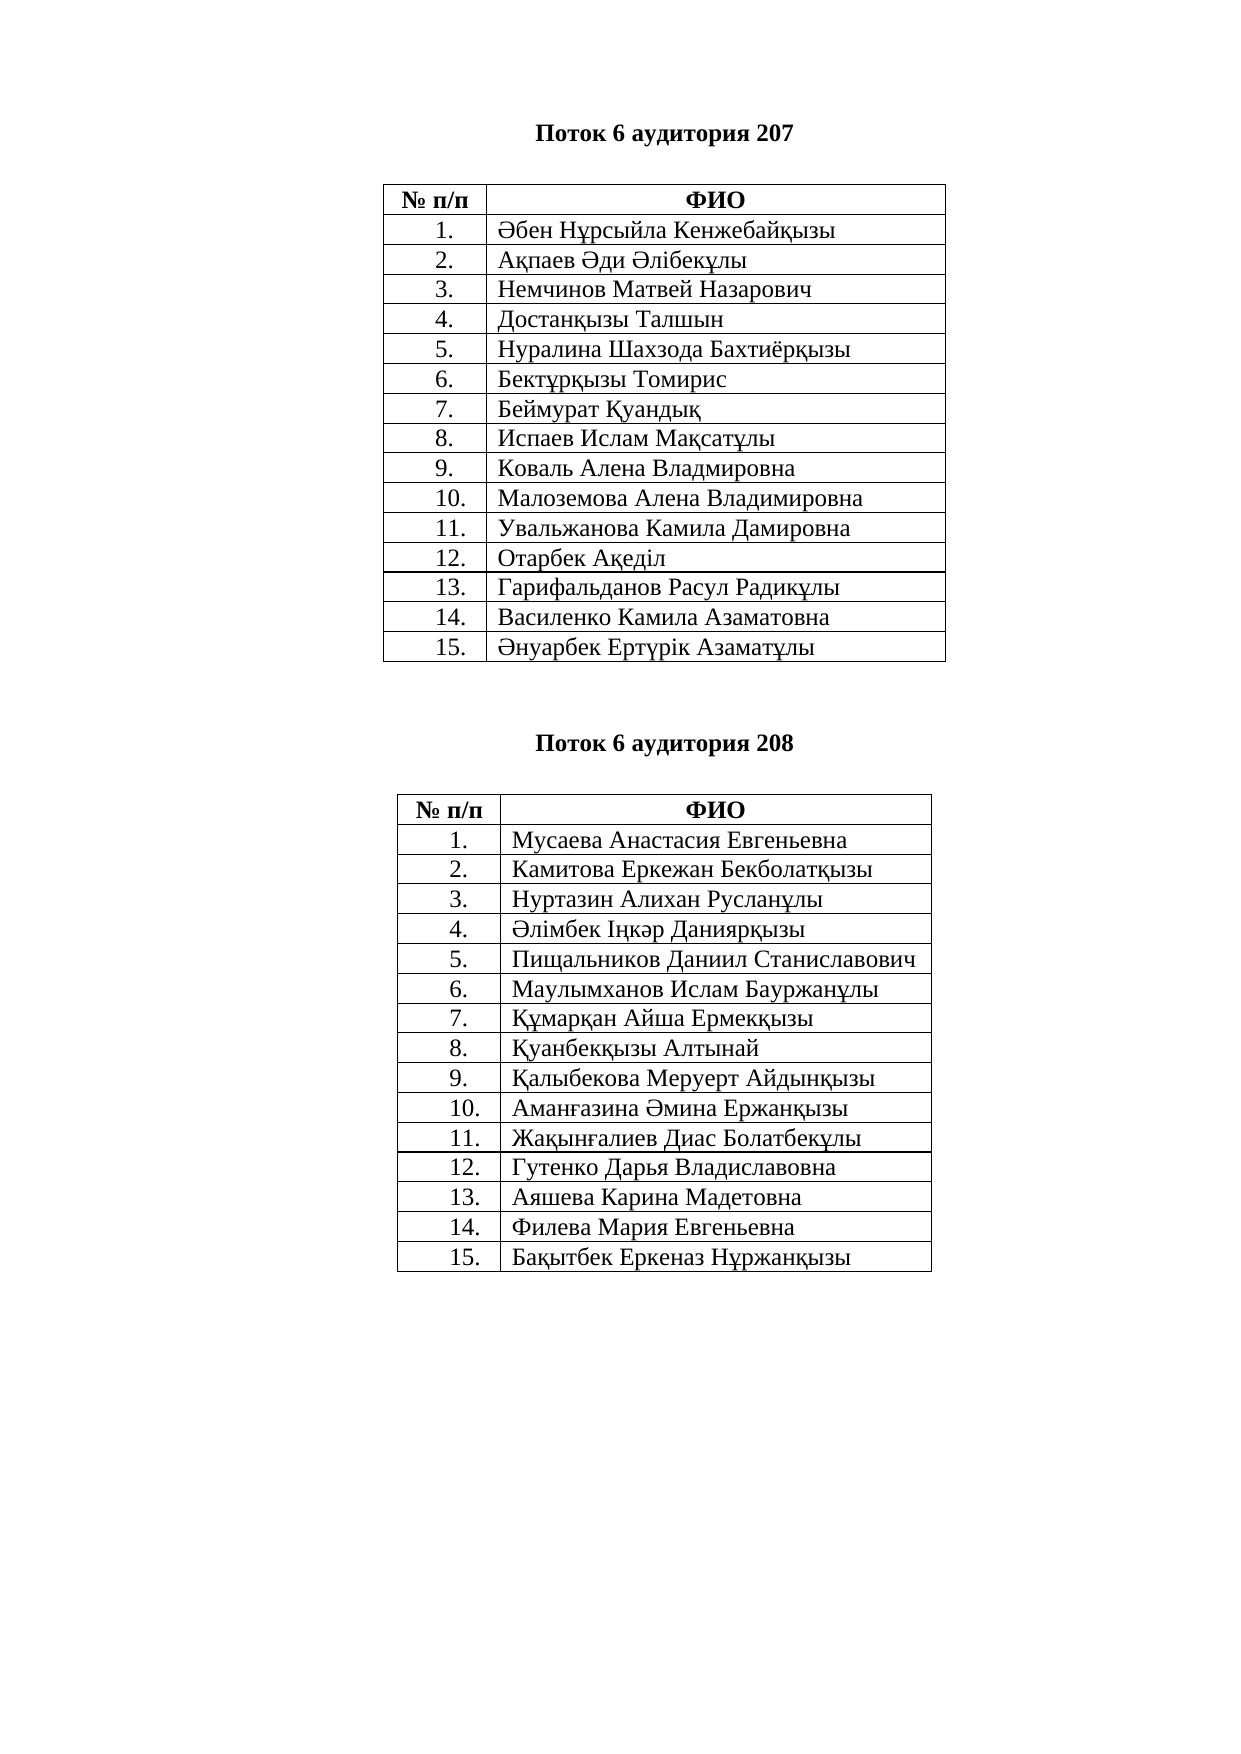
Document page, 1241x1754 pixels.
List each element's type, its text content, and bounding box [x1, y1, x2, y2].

table_cell [398, 1063, 500, 1092]
table_cell Құмарқан Айша Ермекқызы [501, 1004, 931, 1032]
text Поток 6 аудитория 208 [177, 728, 1152, 757]
table_cell Әнуарбек Ертүрік Азаматұлы [487, 632, 945, 661]
table_header ФИО [501, 795, 931, 824]
table_cell [398, 914, 500, 943]
table_cell Жақынғалиев Диас Болатбекұлы [501, 1123, 931, 1151]
table_cell [398, 1212, 500, 1241]
table_cell [384, 483, 486, 512]
table_cell Қуанбекқызы Алтынай [501, 1033, 931, 1062]
table_cell Қалыбекова Меруерт Айдынқызы [501, 1063, 931, 1092]
table_cell [384, 394, 486, 422]
table_cell Коваль Алена Владмировна [487, 453, 945, 482]
table_cell [384, 602, 486, 631]
table_cell Маулымханов Ислам Бауржанұлы [501, 974, 931, 1002]
table_cell Пищальников Даниил Станиславович [501, 944, 931, 973]
table_cell [384, 215, 486, 244]
table_cell [384, 245, 486, 273]
table_cell Мусаева Анастасия Евгеньевна [501, 825, 931, 853]
table_cell Василенко Камила Азаматовна [487, 602, 945, 631]
table_cell [384, 632, 486, 661]
table_cell Әбен Нұрсыйла Кенжебайқызы [487, 215, 945, 244]
table_header № п/п [398, 795, 500, 824]
table_cell [398, 855, 500, 883]
table_cell Отарбек Ақеділ [487, 543, 945, 571]
table_cell [384, 334, 486, 363]
table_cell Испаев Ислам Мақсатұлы [487, 424, 945, 452]
table_cell Увальжанова Камила Дамировна [487, 513, 945, 542]
text Поток 6 аудитория 207 [177, 118, 1152, 147]
table_cell [384, 364, 486, 393]
table_cell [398, 974, 500, 1002]
table_cell [398, 825, 500, 853]
table_cell [398, 1004, 500, 1032]
table_cell [398, 1033, 500, 1062]
table_cell [384, 275, 486, 303]
table_cell Нуралина Шахзода Бахтиёрқызы [487, 334, 945, 363]
table_cell Нуртазин Алихан Русланұлы [501, 884, 931, 913]
table_cell [398, 1182, 500, 1211]
table_cell [384, 513, 486, 542]
table_cell Бақытбек Еркеназ Нұржанқызы [501, 1242, 931, 1271]
table_cell [398, 944, 500, 973]
table_cell Достанқызы Талшын [487, 304, 945, 333]
table_cell Ақпаев Әди Әлібекұлы [487, 245, 945, 273]
table_cell [384, 543, 486, 571]
table_cell [398, 1153, 500, 1181]
table_cell [384, 453, 486, 482]
table_cell Гарифальданов Расул Радикұлы [487, 573, 945, 601]
table_cell Гутенко Дарья Владиславовна [501, 1153, 931, 1181]
table_cell Әлімбек Іңкәр Даниярқызы [501, 914, 931, 943]
table_cell Беймурат Қуандық [487, 394, 945, 422]
table_header ФИО [487, 185, 945, 214]
table_cell Камитова Еркежан Бекболатқызы [501, 855, 931, 883]
table_cell Аманғазина Әмина Ержанқызы [501, 1093, 931, 1122]
table_cell [384, 573, 486, 601]
table_cell Немчинов Матвей Назарович [487, 275, 945, 303]
table_cell Бектұрқызы Томирис [487, 364, 945, 393]
table_cell Аяшева Карина Мадетовна [501, 1182, 931, 1211]
table_cell Филева Мария Евгеньевна [501, 1212, 931, 1241]
table_header № п/п [384, 185, 486, 214]
table_cell [384, 424, 486, 452]
table_cell [398, 884, 500, 913]
table_cell [384, 304, 486, 333]
table_cell [398, 1242, 500, 1271]
table_cell [398, 1093, 500, 1122]
table_cell [398, 1123, 500, 1151]
table_cell Малоземова Алена Владимировна [487, 483, 945, 512]
